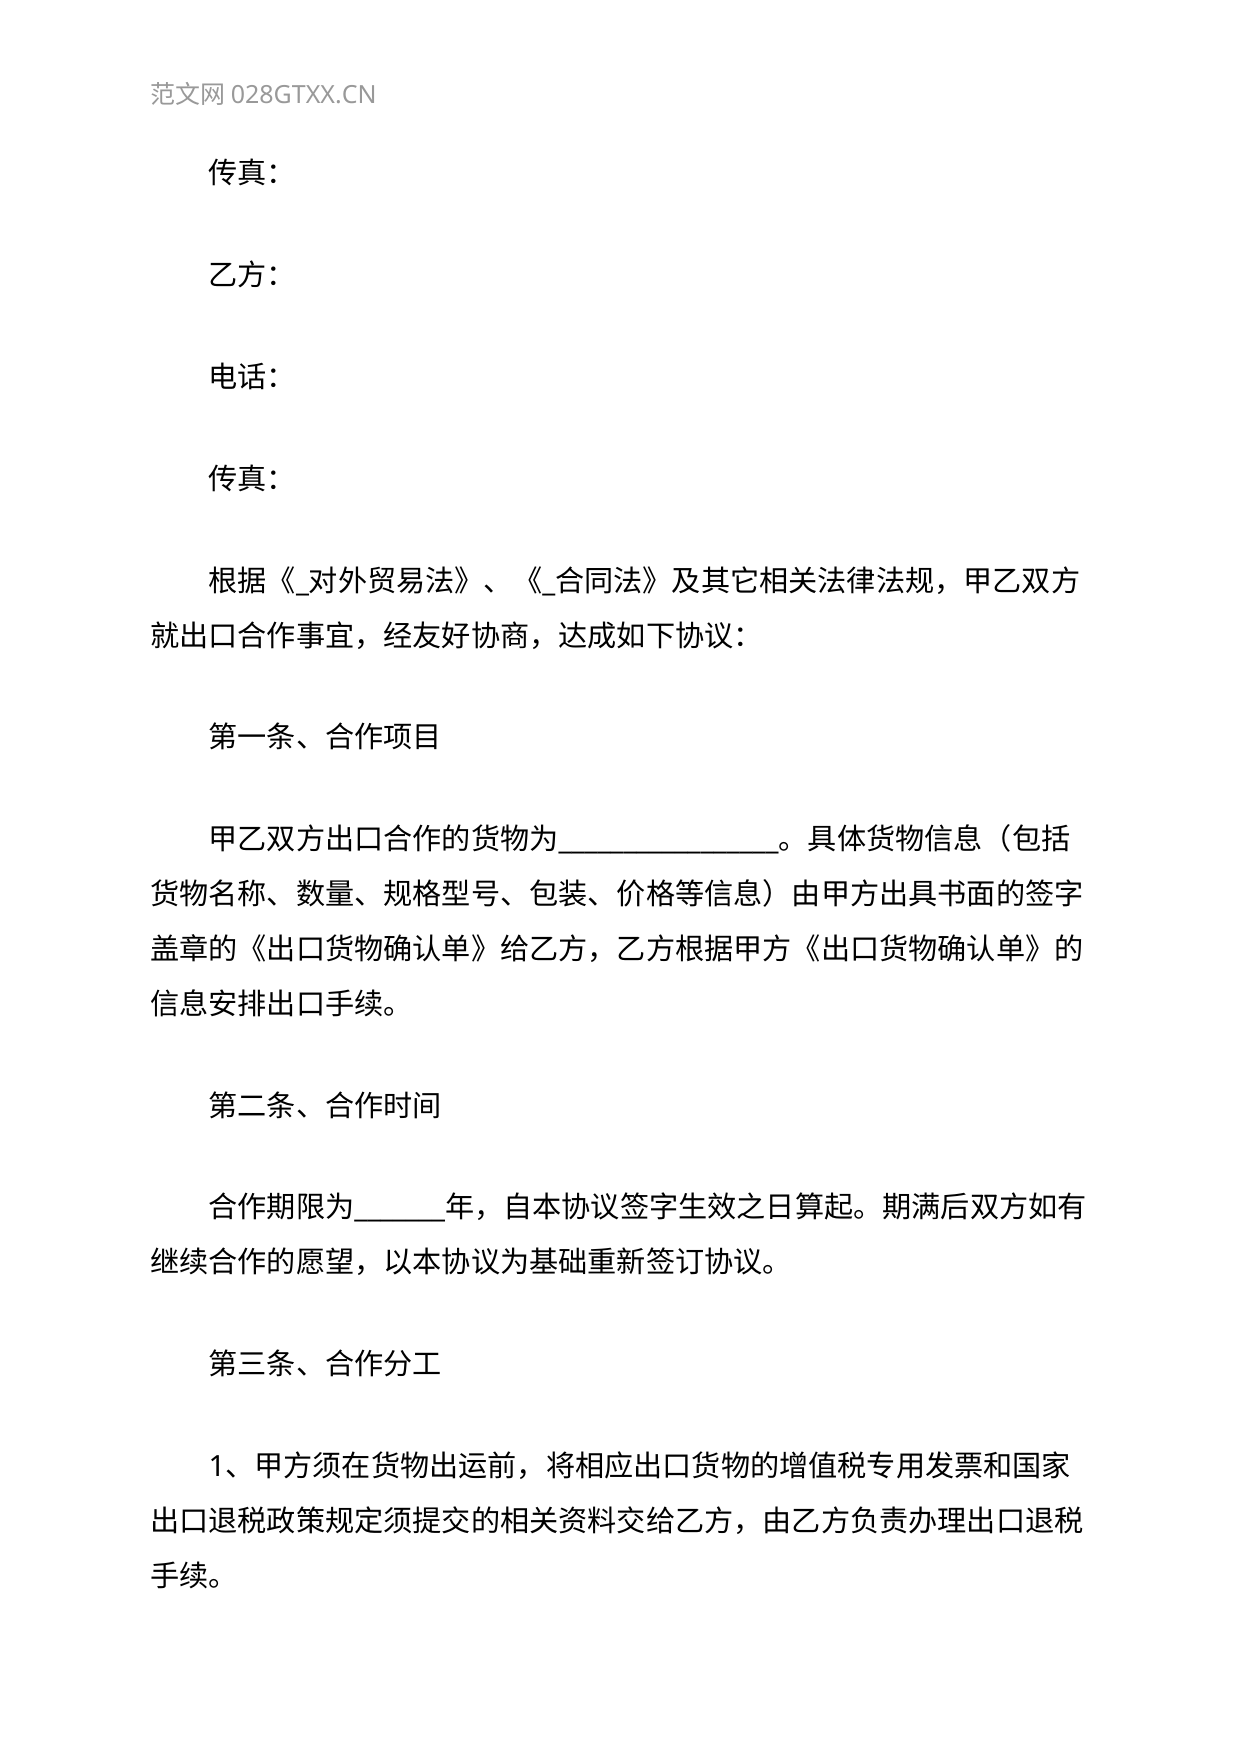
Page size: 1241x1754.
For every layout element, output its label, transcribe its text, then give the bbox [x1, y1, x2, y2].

text 第一条、合作项目 [150, 714, 1090, 756]
text 根据《_对外贸易法》、《_合同法》及其它相关法律法规，甲乙双方就出口合作事宜，经友好协商，达成如下协议： [150, 557, 1090, 654]
text 1、甲方须在货物出运前，将相应出口货物的增值税专用发票和国家出口退税政策规定须提交的相关资料交给乙方，由乙方负责办理出口退税手续。 [150, 1442, 1090, 1595]
text 传真： [150, 455, 1090, 498]
text 第二条、合作时间 [150, 1082, 1090, 1124]
text 电话： [150, 353, 1090, 396]
text 传真： [150, 150, 1090, 192]
text 合作期限为_______年，自本协议签字生效之日算起。期满后双方如有继续合作的愿望，以本协议为基础重新签订协议。 [150, 1184, 1090, 1281]
text 第三条、合作分工 [150, 1341, 1090, 1383]
text 甲乙双方出口合作的货物为_________________。具体货物信息（包括货物名称、数量、规格型号、包装、价格等信息）由甲方出具书面的签字盖章的《出口货物确认单》给乙方，乙方根据甲方《出口货物确认单》的信息安排出口手续。 [150, 816, 1090, 1023]
text 乙方： [150, 252, 1090, 294]
